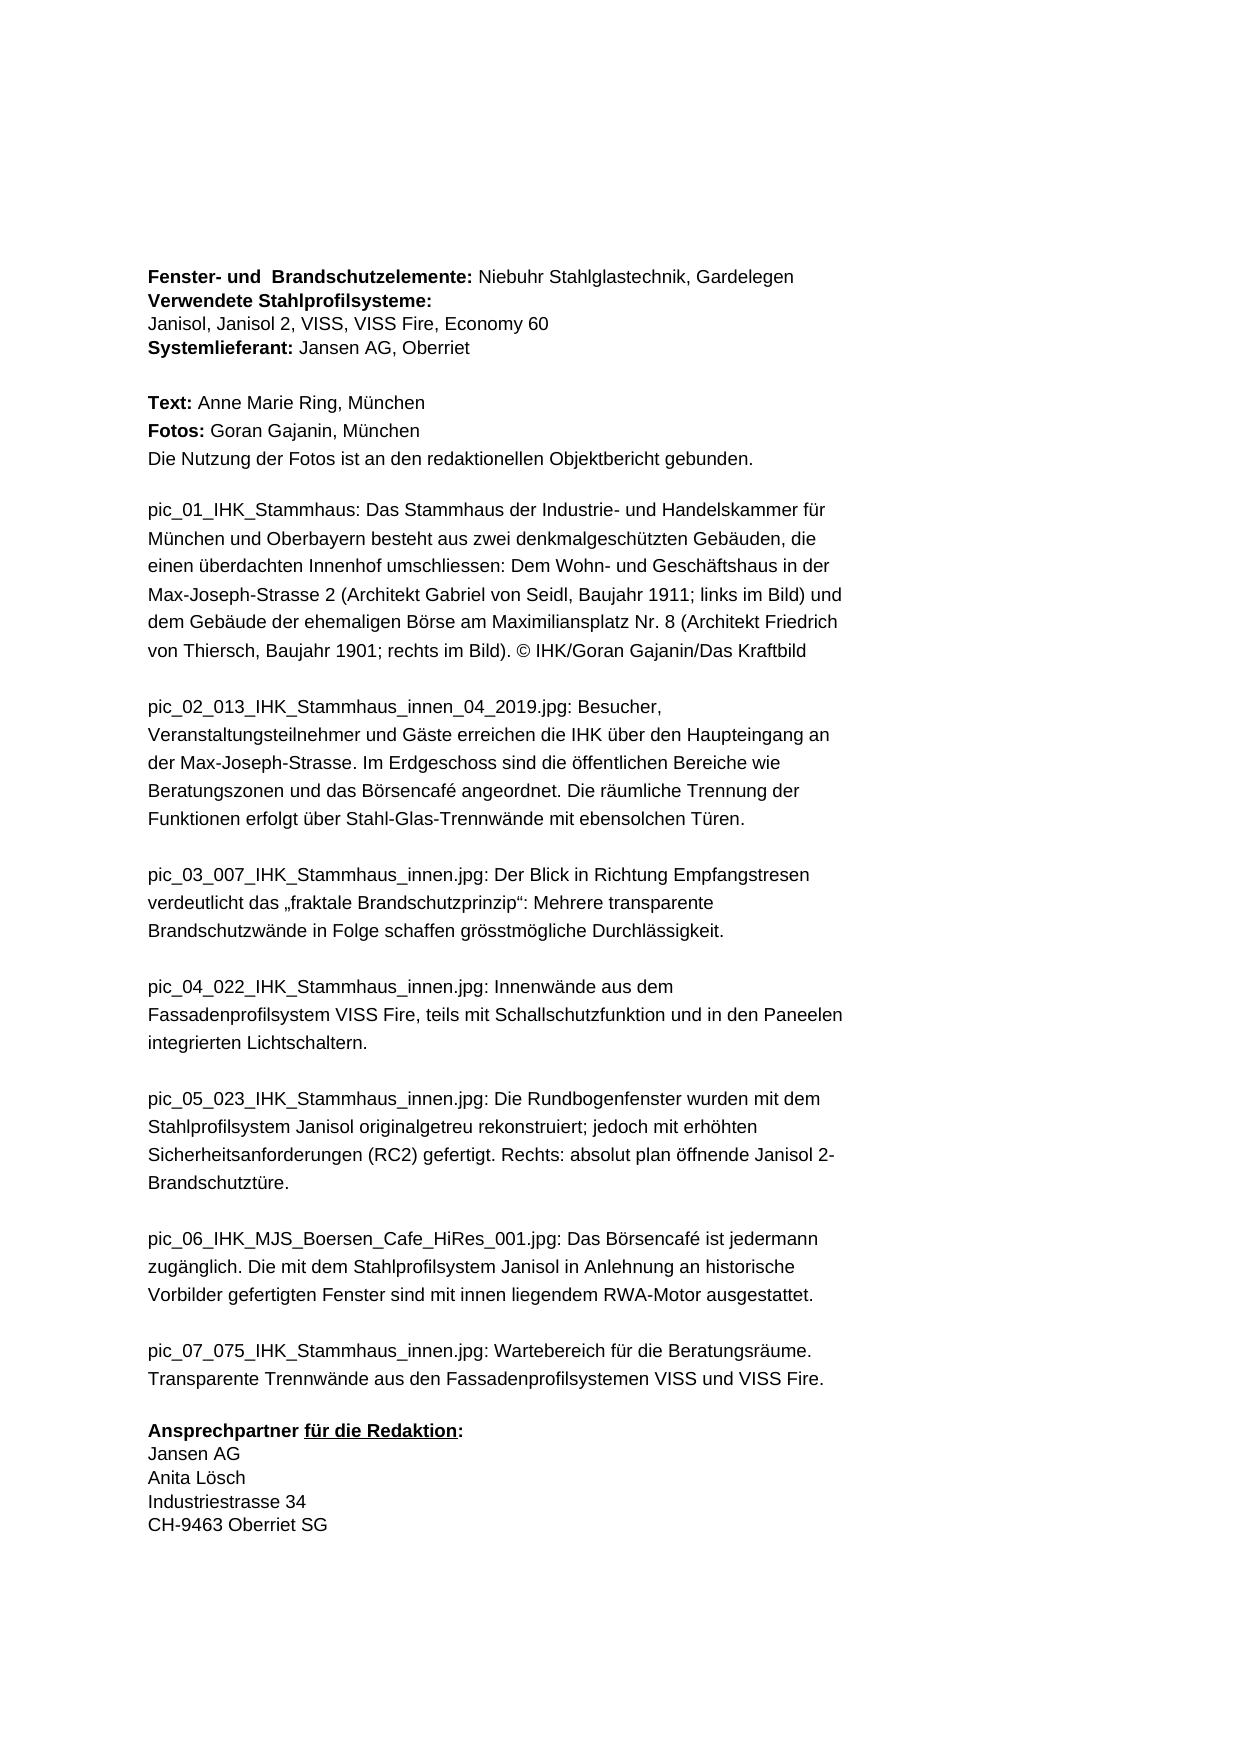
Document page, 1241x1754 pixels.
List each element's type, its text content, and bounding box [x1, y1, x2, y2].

text Text: Anne Marie Ring, München [148, 392, 856, 413]
text Ansprechpartner für die Redaktion: [148, 1419, 856, 1441]
text pic_07_075_IHK_Stammhaus_innen.jpg: Wartebereich für die Beratungsräume. Transparente Trennwände aus den Fassadenprofilsystemen VISS und VISS Fire. [148, 1340, 856, 1389]
text pic_03_007_IHK_Stammhaus_innen.jpg: Der Blick in Richtung Empfangstresen verdeutlicht das „fraktale Brandschutzprinzip“: Mehrere transparente Brandschutzwände in Folge schaffen grösstmögliche Durchlässigkeit. [148, 863, 856, 941]
text Verwendete Stahlprofilsysteme: [148, 289, 856, 311]
text pic_01_IHK_Stammhaus: Das Stammhaus der Industrie- und Handelskammer für München und Oberbayern besteht aus zwei denkmalgeschützten Gebäuden, die einen überdachten Innenhof umschliessen: Dem Wohn- und Geschäftshaus in der Max-Joseph-Strasse 2 (Architekt Gabriel von Seidl, Baujahr 1911; links im Bild) und dem Gebäude der ehemaligen Börse am Maximiliansplatz Nr. 8 (Architekt Friedrich von Thiersch, Baujahr 1901; rechts im Bild). © IHK/Goran Gajanin/Das Kraftbild [148, 499, 856, 661]
text Fotos: Goran Gajanin, München [148, 419, 856, 441]
text Janisol, Janisol 2, VISS, VISS Fire, Economy 60 [148, 313, 856, 335]
text pic_06_IHK_MJS_Boersen_Cafe_HiRes_001.jpg: Das Börsencafé ist jedermann zugänglich. Die mit dem Stahlprofilsystem Janisol in Anlehnung an historische Vorbilder gefertigten Fenster sind mit innen liegendem RWA-Motor ausgestattet. [148, 1228, 856, 1305]
text Jansen AG [148, 1443, 856, 1465]
text CH-9463 Oberriet SG [148, 1514, 856, 1536]
text pic_05_023_IHK_Stammhaus_innen.jpg: Die Rundbogenfenster wurden mit dem Stahlprofilsystem Janisol originalgetreu rekonstruiert; jedoch mit erhöhten Sicherheitsanforderungen (RC2) gefertigt. Rechts: absolut plan öffnende Janisol 2-Brandschutztüre. [148, 1088, 856, 1193]
text Anita Lösch [148, 1467, 856, 1488]
text pic_04_022_IHK_Stammhaus_innen.jpg: Innenwände aus dem Fassadenprofilsystem VISS Fire, teils mit Schallschutzfunktion und in den Paneelen integrierten Lichtschaltern. [148, 976, 856, 1053]
text pic_02_013_IHK_Stammhaus_innen_04_2019.jpg: Besucher, Veranstaltungsteilnehmer und Gäste erreichen die IHK über den Haupteingang an der Max-Joseph-Strasse. Im Erdgeschoss sind die öffentlichen Bereiche wie Beratungszonen und das Börsencafé angeordnet. Die räumliche Trennung der Funktionen erfolgt über Stahl-Glas-Trennwände mit ebensolchen Türen. [148, 695, 856, 829]
text Fenster- und Brandschutzelemente: Niebuhr Stahlglastechnik, Gardelegen [148, 266, 856, 287]
text Systemlieferant: Jansen AG, Oberriet [148, 337, 856, 358]
text Die Nutzung der Fotos ist an den redaktionellen Objektbericht gebunden. [148, 448, 856, 469]
text Industriestrasse 34 [148, 1491, 856, 1512]
